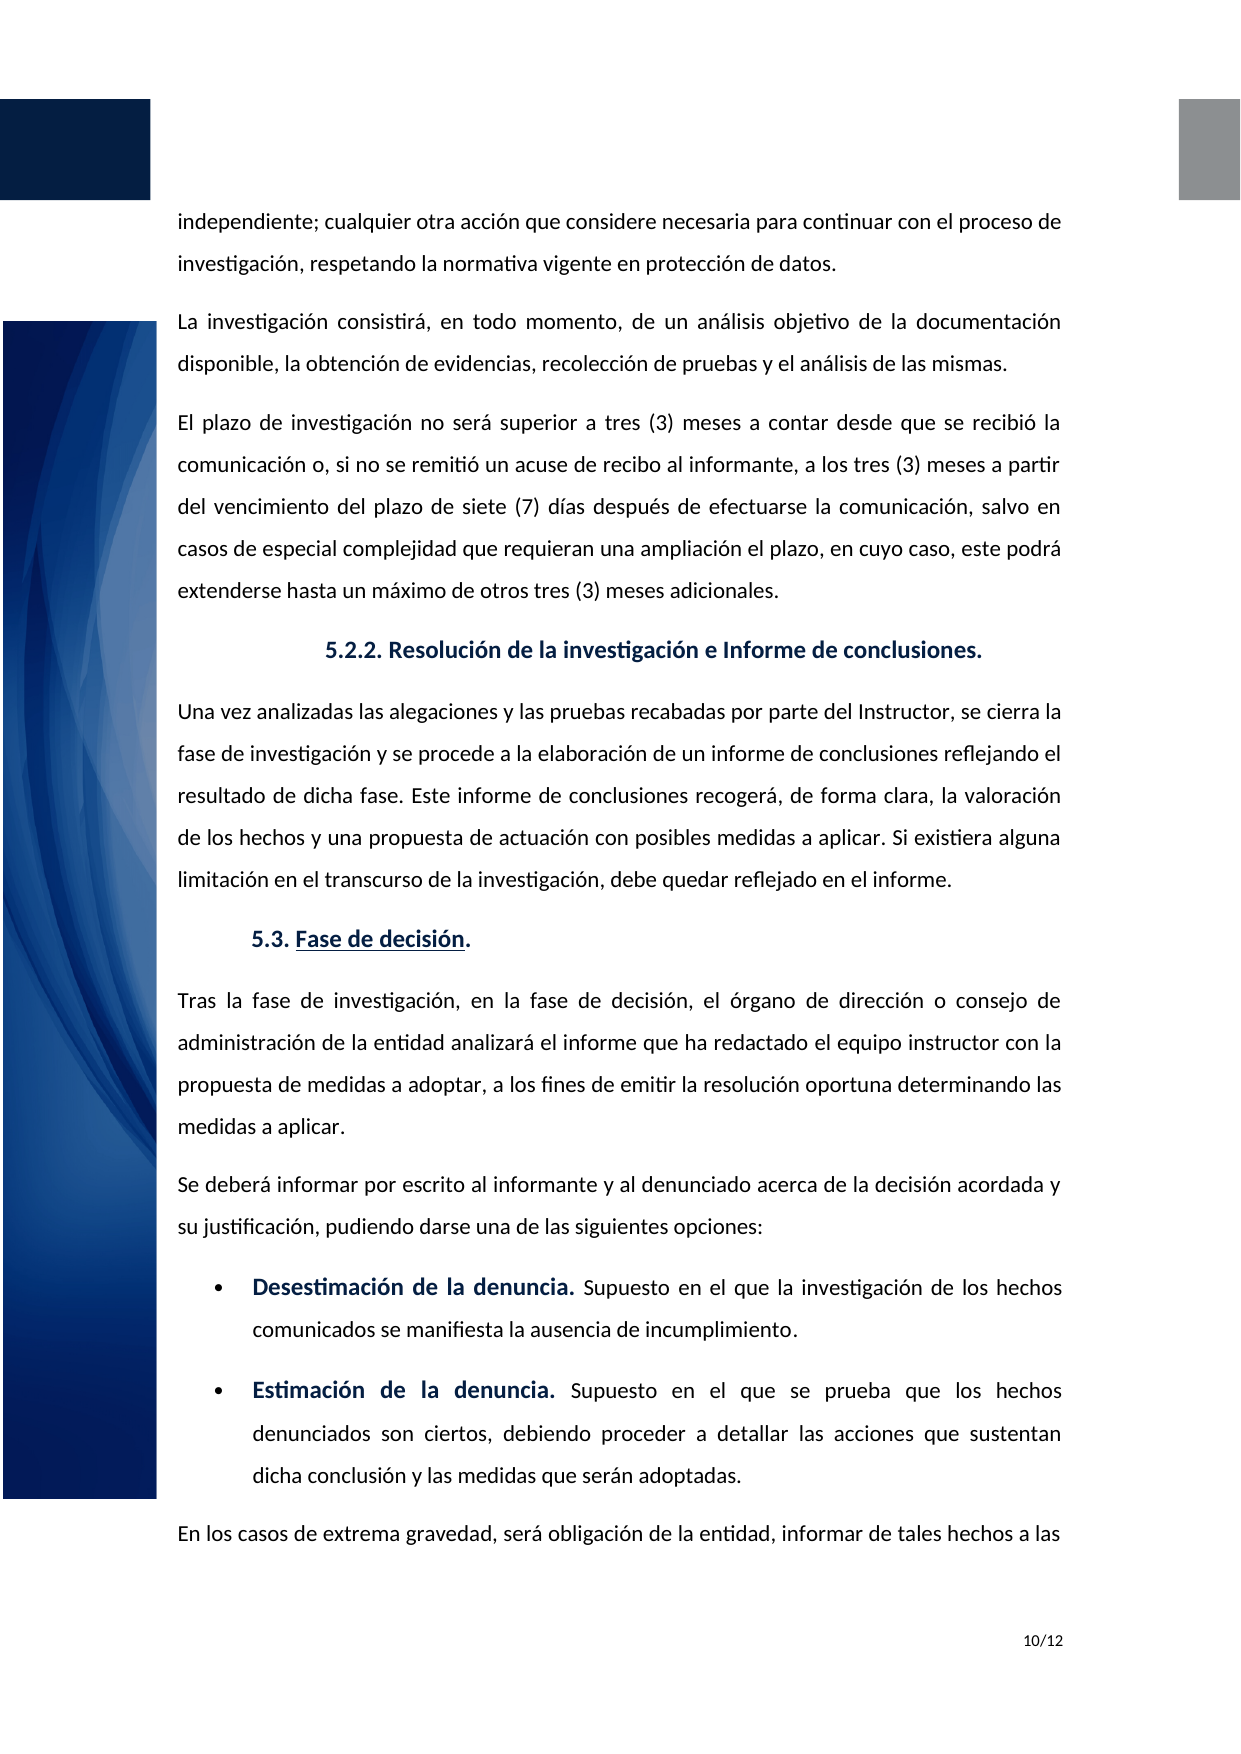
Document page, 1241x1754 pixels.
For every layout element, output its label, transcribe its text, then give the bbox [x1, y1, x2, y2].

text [177, 1519, 1063, 1547]
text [177, 207, 1063, 277]
text 5.3. Fase de decisión. [177, 923, 1063, 954]
list Desestimación de la denuncia. Supuesto en el que la investigación de los hechos comunicados se manifiesta la ausencia de incumplimiento. [215, 1271, 1063, 1344]
text La investigación consistirá, en todo momento, de un análisis objetivo de la documentación disponible, la obtención de evidencias, recolección de pruebas y el análisis de las mismas. [177, 307, 1063, 377]
text Tras la fase de investigación, en la fase de decisión, el órgano de dirección o consejo de administración de la entidad analizará el informe que ha redactado el equipo instructor con la propuesta de medidas a adoptar, a los fines de emitir la resolución oportuna determinando las medidas a aplicar. [177, 986, 1063, 1140]
list Estimación de la denuncia. Supuesto en el que se prueba que los hechos denunciados son ciertos, debiendo proceder a detallar las acciones que sustentan dicha conclusión y las medidas que serán adoptadas. [215, 1374, 1063, 1489]
text Una vez analizadas las alegaciones y las pruebas recabadas por parte del Instructor, se cierra la fase de investigación y se procede a la elaboración de un informe de conclusiones reflejando el resultado de dicha fase. Este informe de conclusiones recogerá, de forma clara, la valoración de los hechos y una propuesta de actuación con posibles medidas a aplicar. Si existiera alguna limitación en el transcurso de la investigación, debe quedar reflejado en el informe. [177, 697, 1063, 893]
text Se deberá informar por escrito al informante y al denunciado acerca de la decisión acordada y su justificación, pudiendo darse una de las siguientes opciones: [177, 1171, 1063, 1241]
picture [3, 321, 157, 1499]
text 5.2.2. Resolución de la investigación e Informe de conclusiones. [251, 634, 1063, 665]
text El plazo de investigación no será superior a tres (3) meses a contar desde que se recibió la comunicación o, si no se remitió un acuse de recibo al informante, a los tres (3) meses a partir del vencimiento del plazo de siete (7) días después de efectuarse la comunicación, salvo en casos de especial complejidad que requieran una ampliación el plazo, en cuyo caso, este podrá extenderse hasta un máximo de otros tres (3) meses adicionales. [177, 408, 1063, 604]
